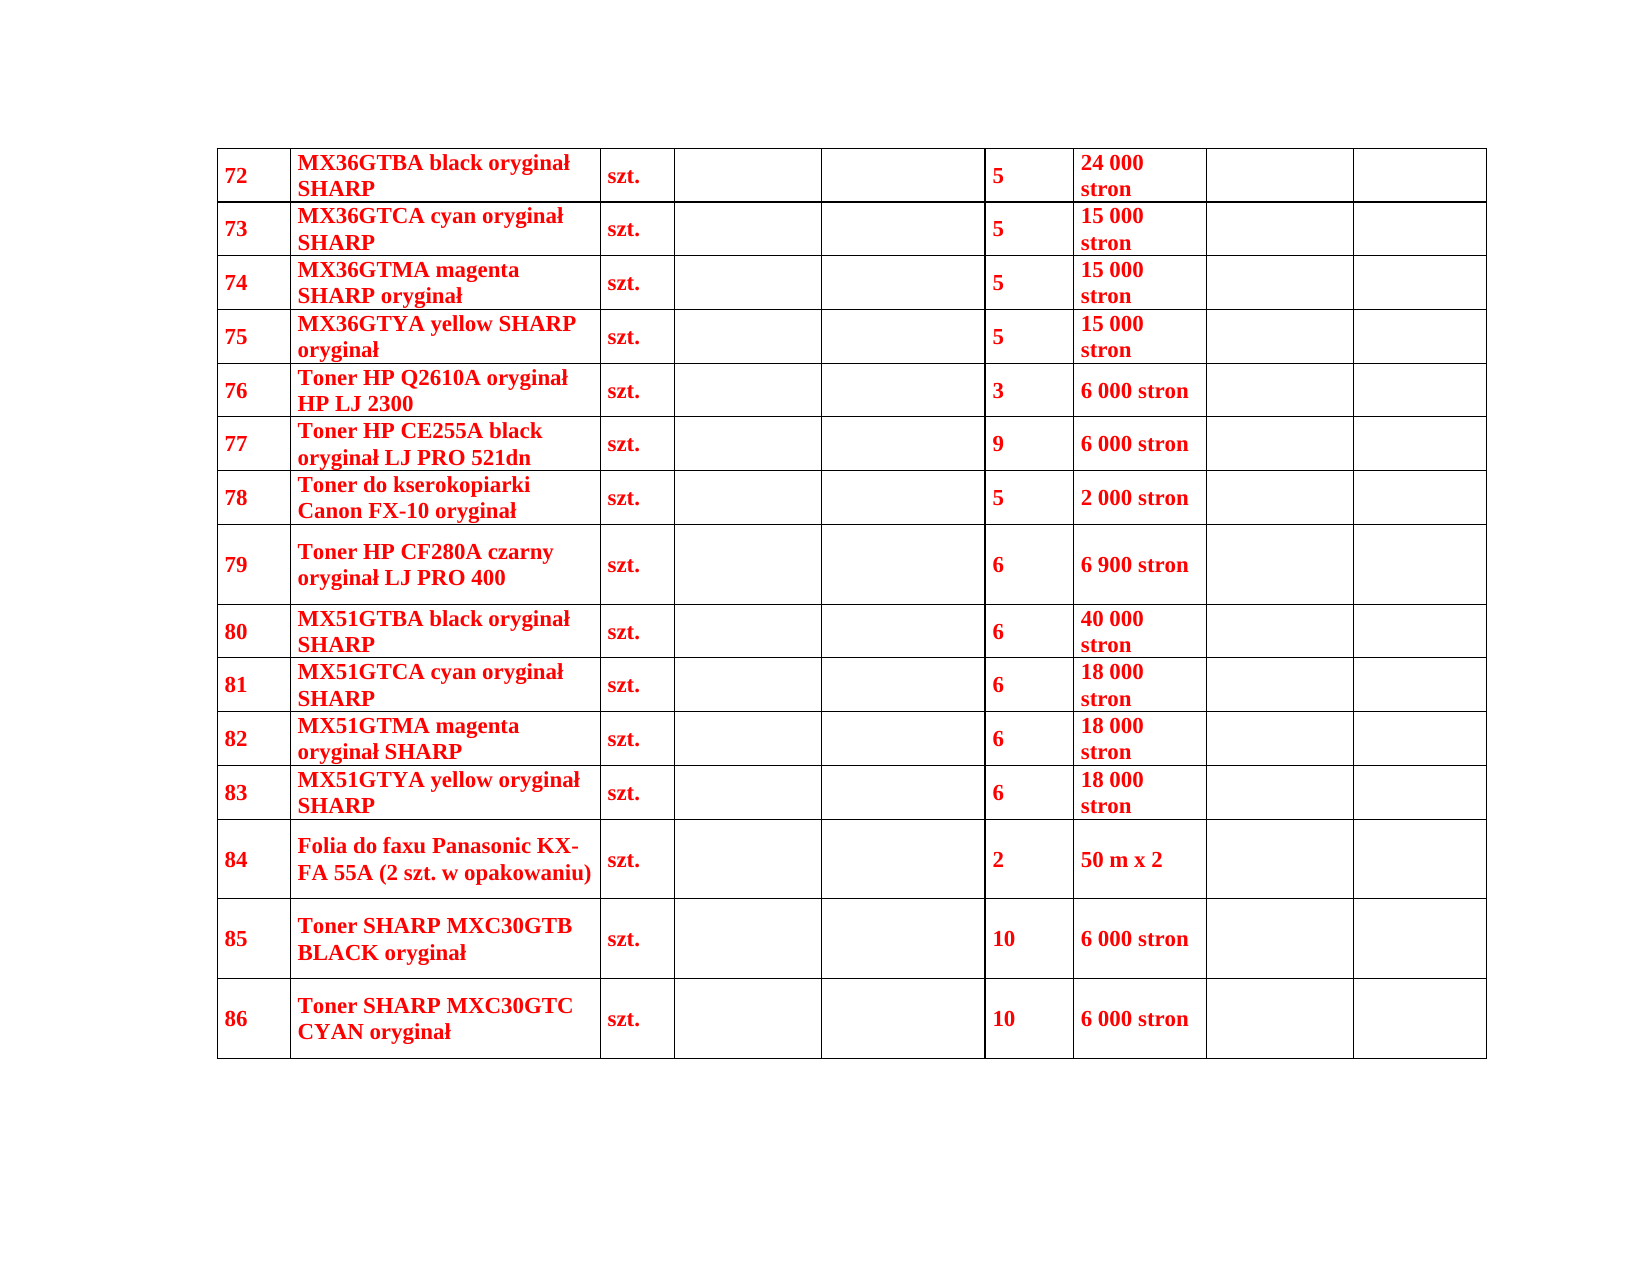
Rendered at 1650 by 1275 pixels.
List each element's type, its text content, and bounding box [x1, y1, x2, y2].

table_cell MX51GTYA yellow oryginał SHARP [291, 766, 600, 818]
table_cell [1207, 471, 1353, 524]
table_cell Toner HP Q2610A oryginał HP LJ 2300 [291, 364, 600, 416]
table_cell [1354, 899, 1486, 978]
table_cell [1354, 525, 1486, 603]
table_cell 83 [218, 766, 290, 818]
table_cell 6 [986, 525, 1073, 603]
table_cell [822, 525, 984, 603]
table_cell 9 [986, 417, 1073, 470]
table_cell [1207, 605, 1353, 657]
table_cell [822, 256, 984, 309]
table_cell [1354, 417, 1486, 470]
table_cell szt. [601, 605, 674, 657]
table_cell 6 900 stron [1074, 525, 1206, 603]
table_cell szt. [601, 766, 674, 818]
table_cell [1354, 605, 1486, 657]
table_cell 76 [218, 364, 290, 416]
table_cell [1354, 658, 1486, 711]
table_cell szt. [601, 658, 674, 711]
table_cell szt. [601, 525, 674, 603]
table_cell szt. [601, 149, 674, 201]
table_cell [675, 712, 821, 765]
table_cell [1354, 310, 1486, 363]
table_cell szt. [601, 471, 674, 524]
table_cell MX51GTBA black oryginał SHARP [291, 605, 600, 657]
table_cell 50 m x 2 [1074, 820, 1206, 898]
table_cell [675, 203, 821, 255]
table_cell 77 [218, 417, 290, 470]
table_cell [1354, 256, 1486, 309]
table_cell [1207, 658, 1353, 711]
table_cell [822, 203, 984, 255]
table_cell [822, 712, 984, 765]
table_cell [675, 979, 821, 1058]
table_cell [1207, 820, 1353, 898]
table_cell Toner SHARP MXC30GTB BLACK oryginał [291, 899, 600, 978]
table_cell 2 [986, 820, 1073, 898]
table_cell 72 [218, 149, 290, 201]
table_cell szt. [601, 820, 674, 898]
table_cell szt. [601, 712, 674, 765]
table_cell [1207, 766, 1353, 818]
table_cell 6 000 stron [1074, 979, 1206, 1058]
table_cell [675, 256, 821, 309]
table_cell Folia do faxu Panasonic KX-FA 55A (2 szt. w opakowaniu) [291, 820, 600, 898]
table_cell 18 000 stron [1074, 712, 1206, 765]
table_cell 40 000 stron [1074, 605, 1206, 657]
table_cell 18 000 stron [1074, 658, 1206, 711]
table_cell [675, 658, 821, 711]
table_cell [1207, 310, 1353, 363]
table_cell [822, 658, 984, 711]
table_cell [1354, 979, 1486, 1058]
table_cell [1207, 149, 1353, 201]
table_cell 80 [218, 605, 290, 657]
table_cell Toner HP CE255A black oryginał LJ PRO 521dn [291, 417, 600, 470]
table_cell [822, 979, 984, 1058]
table_cell MX36GTBA black oryginał SHARP [291, 149, 600, 201]
table_cell [1354, 712, 1486, 765]
table_cell [1354, 149, 1486, 201]
table_cell 82 [218, 712, 290, 765]
table_cell 10 [986, 899, 1073, 978]
table_cell 3 [986, 364, 1073, 416]
table_cell 81 [218, 658, 290, 711]
table_cell [1354, 203, 1486, 255]
table_cell 73 [218, 203, 290, 255]
table_cell 85 [218, 899, 290, 978]
table_cell szt. [601, 979, 674, 1058]
table_cell 6 [986, 605, 1073, 657]
table_cell MX36GTCA cyan oryginał SHARP [291, 203, 600, 255]
table_cell [822, 605, 984, 657]
table_cell 5 [986, 256, 1073, 309]
table_cell 6 000 stron [1074, 899, 1206, 978]
table_cell 86 [218, 979, 290, 1058]
table_cell 5 [986, 471, 1073, 524]
table_cell MX36GTYA yellow SHARP oryginał [291, 310, 600, 363]
table_cell [675, 471, 821, 524]
table_cell [1207, 525, 1353, 603]
table_cell 75 [218, 310, 290, 363]
table_cell [1207, 203, 1353, 255]
table_cell szt. [601, 417, 674, 470]
table_cell [822, 364, 984, 416]
table_cell 15 000 stron [1074, 256, 1206, 309]
table_cell [675, 766, 821, 818]
table_cell [1354, 364, 1486, 416]
table_cell 5 [986, 310, 1073, 363]
table_cell 6 [986, 658, 1073, 711]
table_cell [675, 525, 821, 603]
table_cell Toner SHARP MXC30GTC CYAN oryginał [291, 979, 600, 1058]
table_cell 15 000 stron [1074, 203, 1206, 255]
table_cell 10 [986, 979, 1073, 1058]
table_cell 5 [986, 203, 1073, 255]
table_cell szt. [601, 899, 674, 978]
table_cell 15 000 stron [1074, 310, 1206, 363]
table_cell szt. [601, 203, 674, 255]
table_cell [822, 471, 984, 524]
table_cell [1207, 979, 1353, 1058]
table_cell [675, 364, 821, 416]
table_cell 6 000 stron [1074, 364, 1206, 416]
table_cell [675, 605, 821, 657]
table_cell [1207, 417, 1353, 470]
table_cell [675, 149, 821, 201]
table_cell 18 000 stron [1074, 766, 1206, 818]
table_cell [675, 899, 821, 978]
table_cell [1207, 364, 1353, 416]
table_cell 2 000 stron [1074, 471, 1206, 524]
table_cell 6 000 stron [1074, 417, 1206, 470]
table_cell Toner do kserokopiarki Canon FX-10 oryginał [291, 471, 600, 524]
table_cell [822, 766, 984, 818]
table_cell Toner HP CF280A czarny oryginał LJ PRO 400 [291, 525, 600, 603]
table_cell 5 [986, 149, 1073, 201]
table_cell [675, 417, 821, 470]
table_cell MX51GTCA cyan oryginał SHARP [291, 658, 600, 711]
table_cell [822, 310, 984, 363]
table_cell [822, 149, 984, 201]
table_cell 84 [218, 820, 290, 898]
table_cell [1354, 471, 1486, 524]
table_cell 6 [986, 766, 1073, 818]
table_cell 6 [986, 712, 1073, 765]
table_cell [675, 310, 821, 363]
table_cell szt. [601, 310, 674, 363]
table_cell MX36GTMA magenta SHARP oryginał [291, 256, 600, 309]
table_cell szt. [601, 256, 674, 309]
table_cell 24 000 stron [1074, 149, 1206, 201]
table_cell [1207, 899, 1353, 978]
table_cell 78 [218, 471, 290, 524]
table_cell [675, 820, 821, 898]
table_cell 79 [218, 525, 290, 603]
table_cell [1354, 766, 1486, 818]
table_cell [822, 899, 984, 978]
table_cell [1207, 712, 1353, 765]
table_cell [1207, 256, 1353, 309]
table_cell 74 [218, 256, 290, 309]
table_cell [1354, 820, 1486, 898]
table_cell [822, 417, 984, 470]
table_cell szt. [601, 364, 674, 416]
table_cell [822, 820, 984, 898]
table_cell MX51GTMA magenta oryginał SHARP [291, 712, 600, 765]
